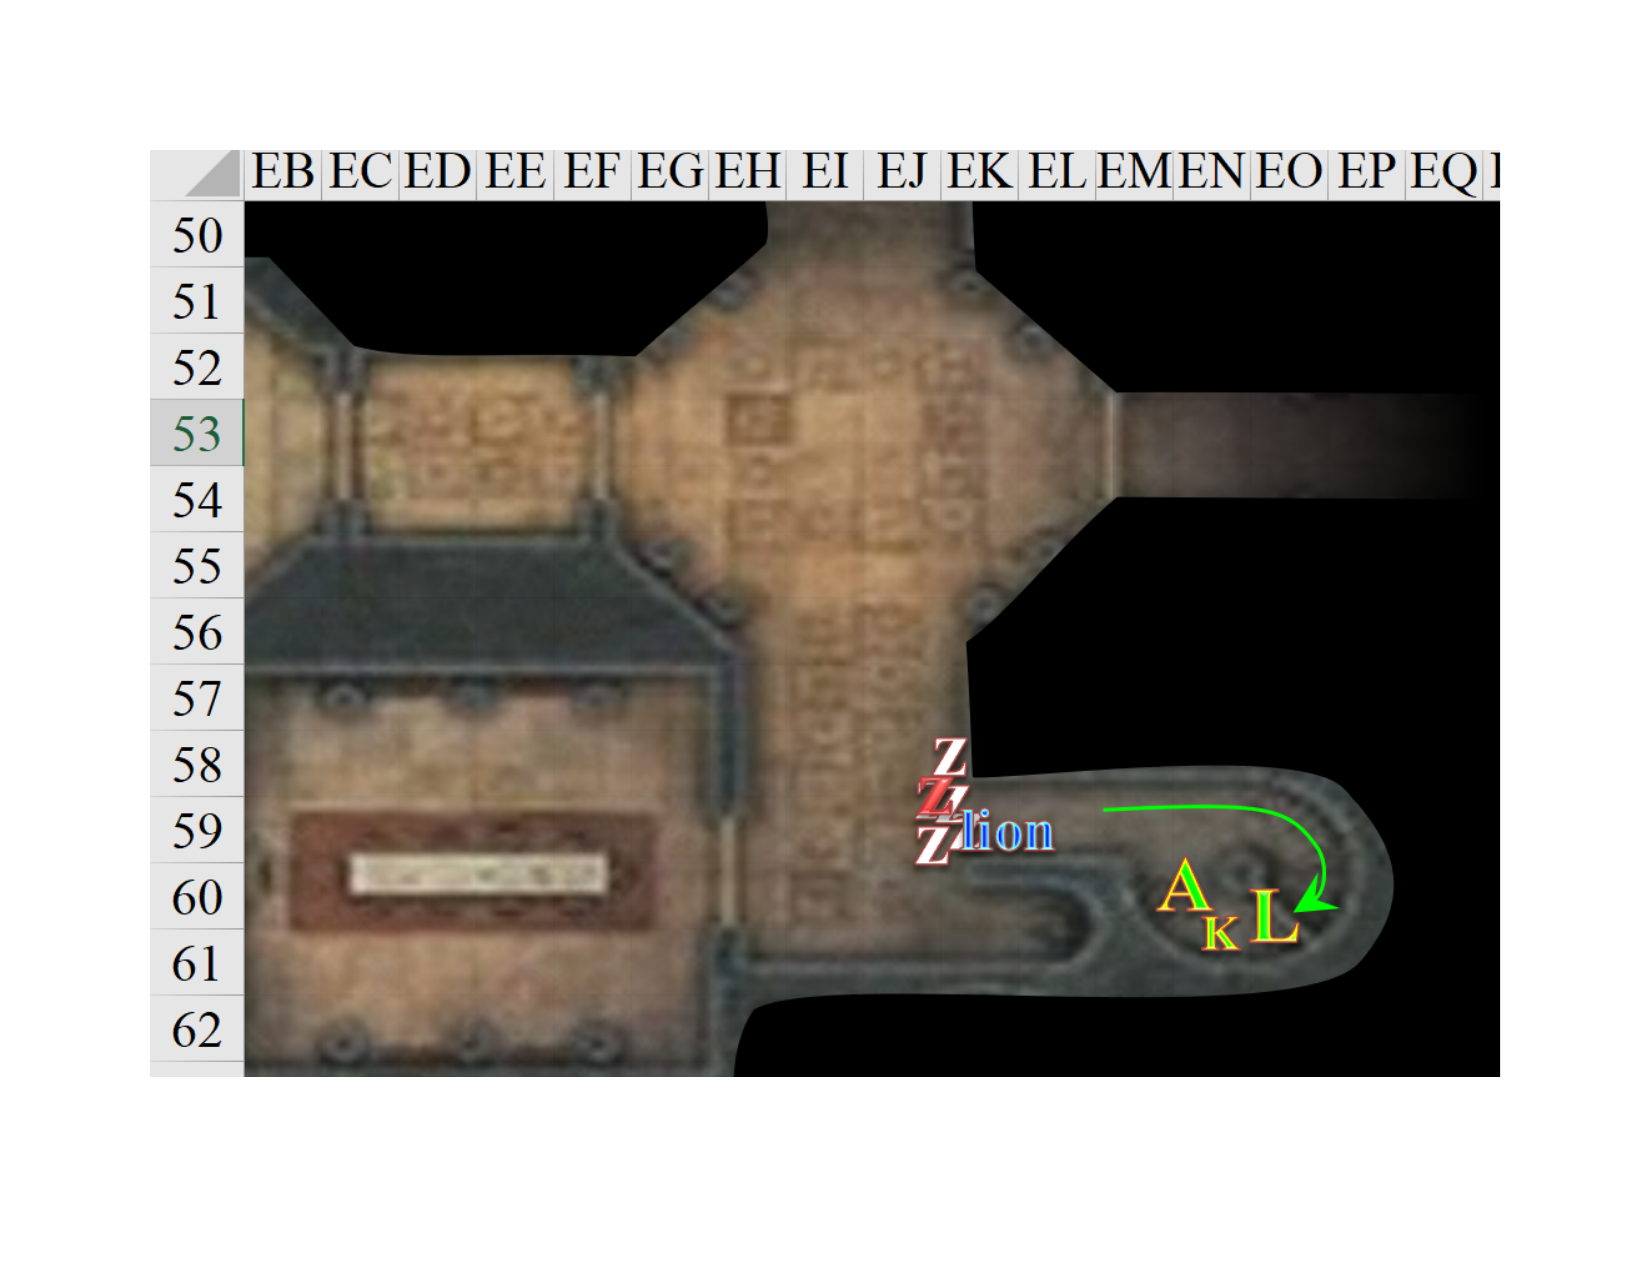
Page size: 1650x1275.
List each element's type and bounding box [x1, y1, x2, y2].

picture [150, 150, 1500, 1077]
